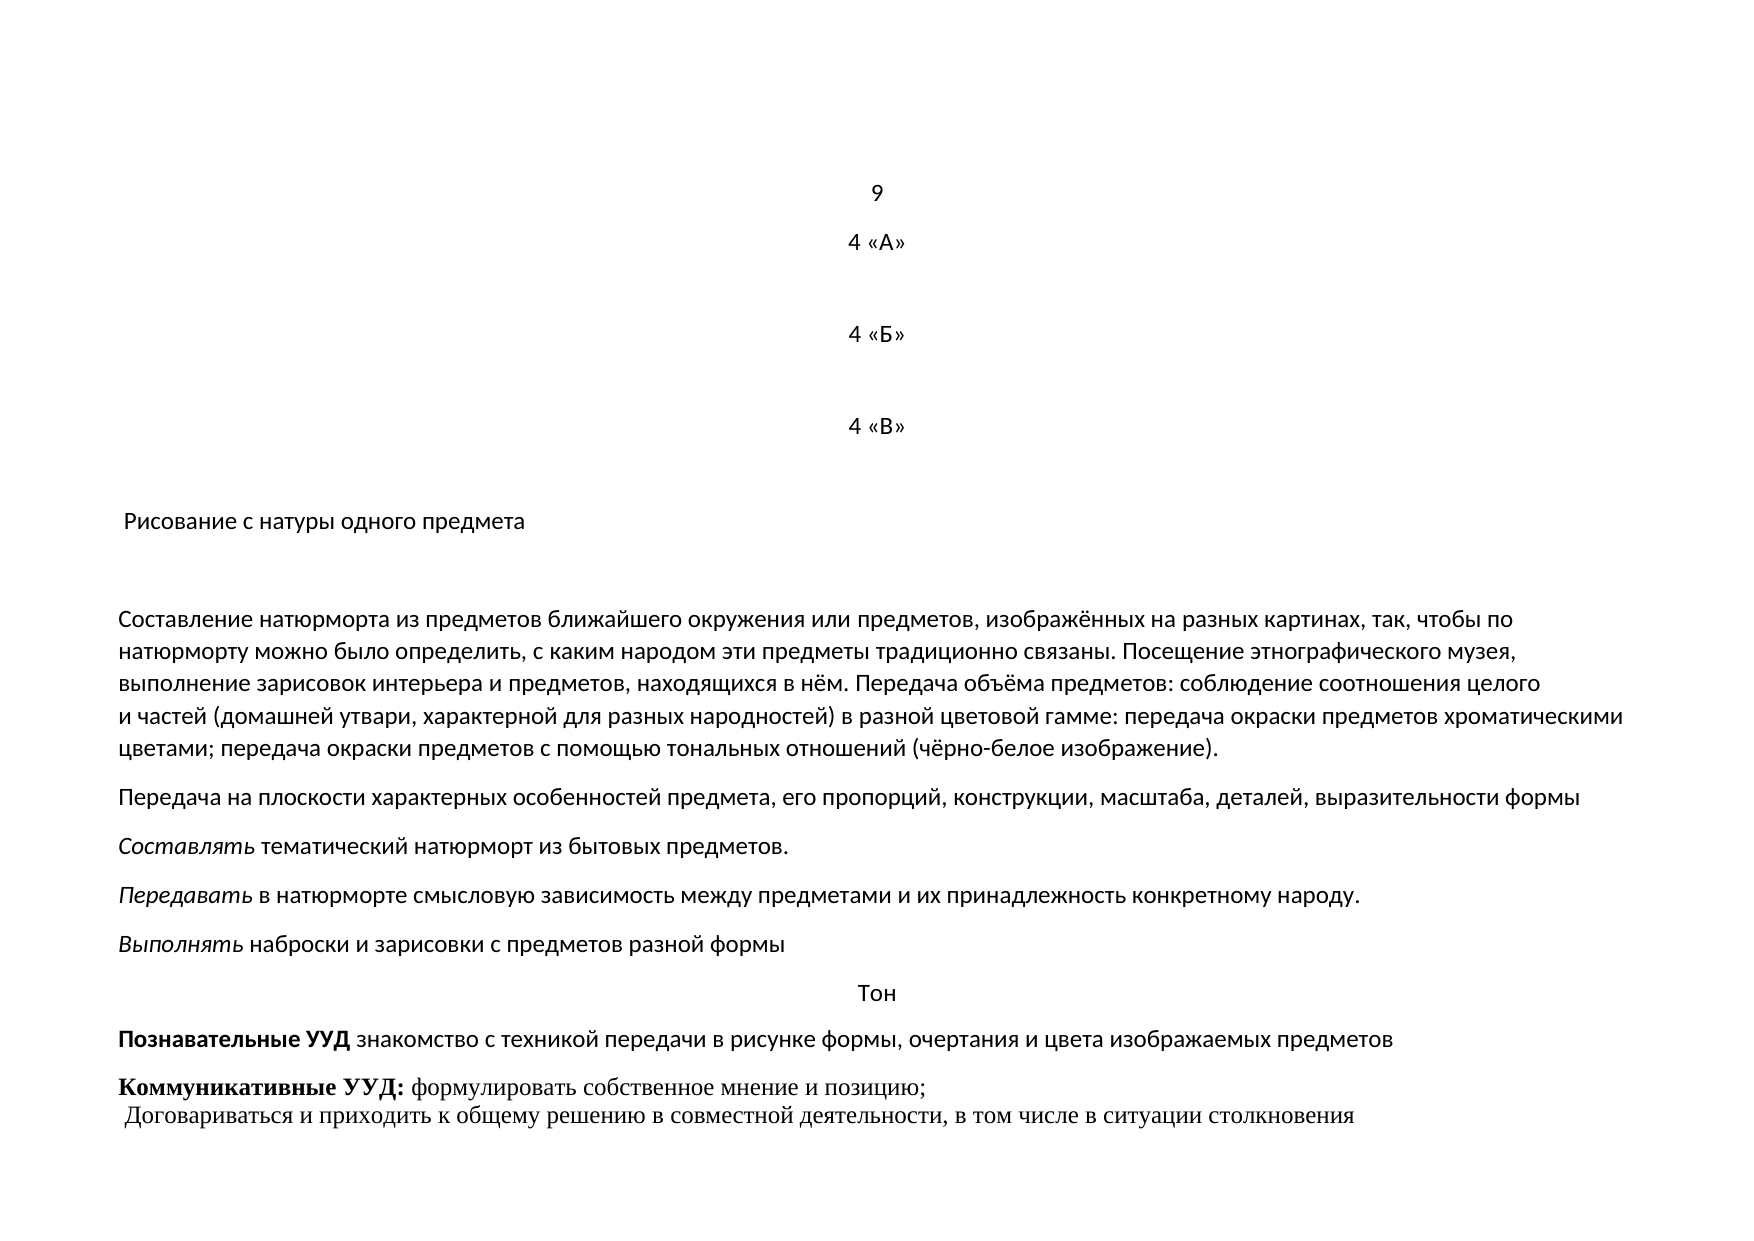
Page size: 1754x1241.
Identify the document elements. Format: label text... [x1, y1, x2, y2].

text 4 «В» [118, 410, 1636, 441]
text Тон [118, 977, 1636, 1007]
text 9 [118, 177, 1636, 208]
text Составлять тематический натюрморт из бытовых предметов. [118, 830, 1636, 861]
text Передача на плоскости характерных особенностей предмета, его пропорций, конструкции, масштаба, деталей, выразительности формы [118, 781, 1636, 812]
text Договариваться и приходить к общему решению в совместной деятельности, в том числе в ситуации столкновения [118, 1101, 1636, 1129]
text Выполнять наброски и зарисовки с предметов разной формы [118, 928, 1636, 958]
text Составление натюрморта из предметов ближайшего окружения или предметов, изображённых на разных картинах, так, чтобы по натюрморту можно было определить, с каким народом эти предметы традиционно связаны. Посещение этнографического музея, выполнение зарисовок интерьера и предметов, находящихся в нём. Передача объёма предметов: соблюдение соотношения целого и частей (домашней утвари, характерной для разных народностей) в разной цветовой гамме: передача окраски предметов хроматическими цветами; передача окраски предметов с помощью тональных отношений (чёрно-белое изображение). [118, 603, 1636, 763]
text Рисование с натуры одного предмета [118, 505, 1636, 536]
text 4 «Б» [118, 318, 1636, 348]
text 4 «А» [118, 226, 1636, 256]
text Коммуникативные УУД: формулировать собственное мнение и позицию; [118, 1072, 1636, 1101]
text Познавательные УУД знакомство с техникой передачи в рисунке формы, очертания и цвета изображаемых предметов [118, 1023, 1636, 1053]
text Передавать в натюрморте смысловую зависимость между предметами и их принадлежность конкретному народу. [118, 879, 1636, 909]
